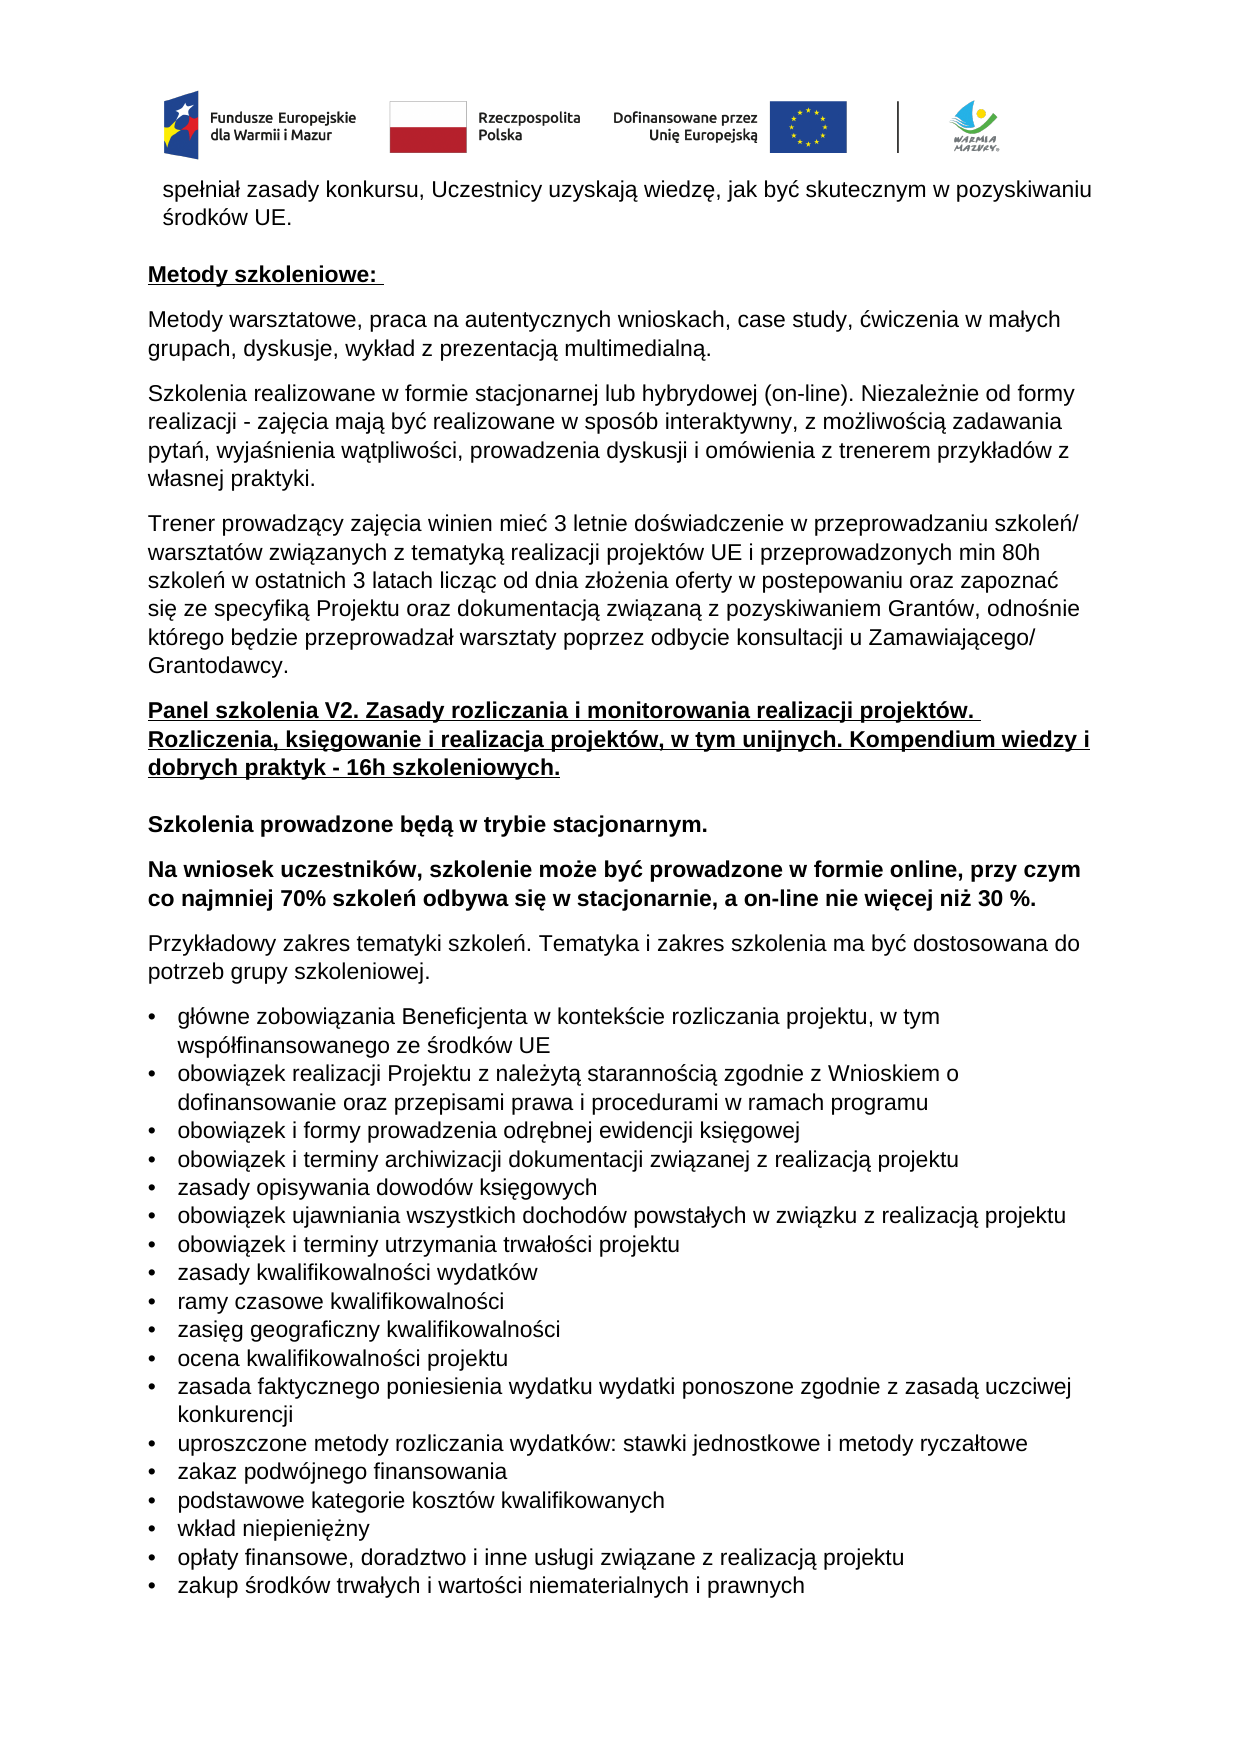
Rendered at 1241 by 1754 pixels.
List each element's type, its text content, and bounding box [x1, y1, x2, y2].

text • obowiązek realizacji Projektu z należytą starannością zgodnie z Wnioskiem o dofinansowanie oraz przepisami prawa i procedurami w ramach programu [148, 1060, 1093, 1115]
text • podstawowe kategorie kosztów kwalifikowanych [148, 1487, 1093, 1513]
text • obowiązek i terminy archiwizacji dokumentacji związanej z realizacją projektu [148, 1146, 1093, 1172]
text • zasięg geograficzny kwalifikowalności [148, 1316, 1093, 1342]
text • zasady opisywania dowodów księgowych [148, 1174, 1093, 1200]
text • opłaty finansowe, doradztwo i inne usługi związane z realizacją projektu [148, 1544, 1093, 1570]
text • główne zobowiązania Beneficjenta w kontekście rozliczania projektu, w tym współfinansowanego ze środków UE [148, 1003, 1093, 1058]
text • obowiązek i formy prowadzenia odrębnej ewidencji księgowej [148, 1117, 1093, 1143]
text Metody szkoleniowe: [148, 261, 1093, 287]
text Panel szkolenia V2. Zasady rozliczania i monitorowania realizacji projektów. [148, 697, 1093, 724]
text • obowiązek i terminy utrzymania trwałości projektu [148, 1231, 1093, 1257]
text • zakaz podwójnego finansowania [148, 1458, 1093, 1485]
text • wkład niepieniężny [148, 1515, 1093, 1542]
text Rozliczenia, księgowanie i realizacja projektów, w tym unijnych. Kompendium wiedzy i dobrych praktyk - 16h szkoleniowych. [148, 726, 1093, 781]
text Szkolenia realizowane w formie stacjonarnej lub hybrydowej (on-line). Niezależnie od formy realizacji - zajęcia mają być realizowane w sposób interaktywny, z możliwością zadawania pytań, wyjaśnienia wątpliwości, prowadzenia dyskusji i omówienia z trenerem przykładów z własnej praktyki. [148, 380, 1093, 491]
picture [147, 73, 1093, 176]
text • zasady kwalifikowalności wydatków [148, 1259, 1093, 1286]
text • ocena kwalifikowalności projektu [148, 1344, 1093, 1371]
text Na wniosek uczestników, szkolenie może być prowadzone w formie online, przy czym co najmniej 70% szkoleń odbywa się w stacjonarnie, a on-line nie więcej niż 30 %. [148, 856, 1093, 911]
text • obowiązek ujawniania wszystkich dochodów powstałych w związku z realizacją projektu [148, 1202, 1093, 1229]
text Szkolenia prowadzone będą w trybie stacjonarnym. [148, 811, 1093, 837]
text • ramy czasowe kwalifikowalności [148, 1288, 1093, 1314]
text Przykładowy zakres tematyki szkoleń. Tematyka i zakres szkolenia ma być dostosowana do potrzeb grupy szkoleniowej. [148, 930, 1093, 984]
text • uproszczone metody rozliczania wydatków: stawki jednostkowe i metody ryczałtowe [148, 1430, 1093, 1456]
text Trener prowadzący zajęcia winien mieć 3 letnie doświadczenie w przeprowadzaniu szkoleń/ warsztatów związanych z tematyką realizacji projektów UE i przeprowadzonych min 80h szkoleń w ostatnich 3 latach licząc od dnia złożenia oferty w postepowaniu oraz zapoznać się ze specyfiką Projektu oraz dokumentacją związaną z pozyskiwaniem Grantów, odnośnie którego będzie przeprowadzał warsztaty poprzez odbycie konsultacji u Zamawiającego/ Grantodawcy. [148, 510, 1093, 679]
text • zakup środków trwałych i wartości niematerialnych i prawnych [148, 1572, 1093, 1598]
text Metody warsztatowe, praca na autentycznych wnioskach, case study, ćwiczenia w małych grupach, dyskusje, wykład z prezentacją multimedialną. [148, 306, 1093, 361]
text • zasada faktycznego poniesienia wydatku wydatki ponoszone zgodnie z zasadą uczciwej konkurencji [148, 1373, 1093, 1428]
